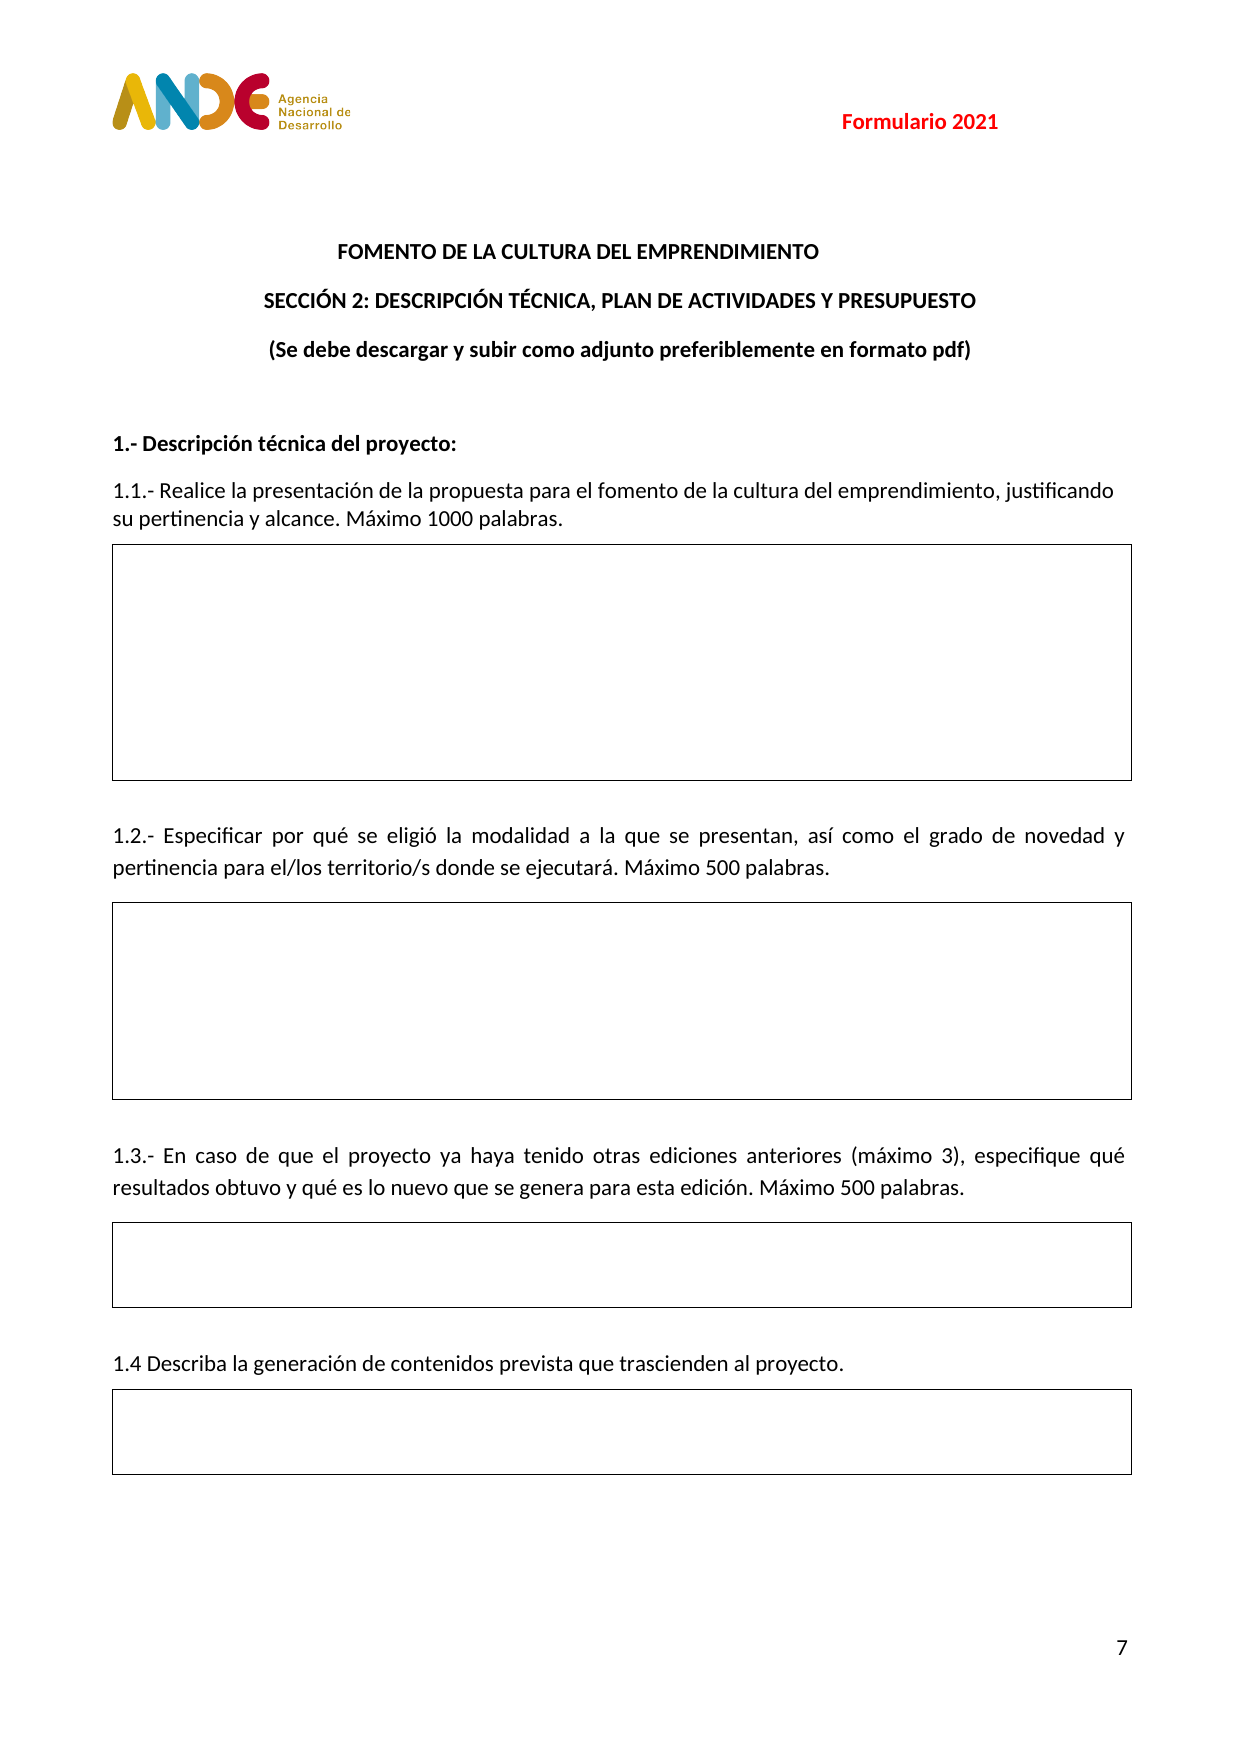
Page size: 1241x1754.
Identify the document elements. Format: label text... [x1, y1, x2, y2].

picture [167, 73, 350, 130]
text SECCIÓN 2: DESCRIPCIÓN TÉCNICA, PLAN DE ACTIVIDADES Y PRESUPUESTO [112, 286, 1128, 314]
table_header [113, 545, 1131, 779]
text 1.1.- Realice la presentación de la propuesta para el fomento de la cultura del emprendimiento, justificando su pertinencia y alcance. Máximo 1000 palabras. [112, 476, 1128, 532]
picture [112, 73, 187, 130]
text 1.3.- En caso de que el proyecto ya haya tenido otras ediciones anteriores (máximo 3), especifique qué resultados obtuvo y qué es lo nuevo que se genera para esta edición. Máximo 500 palabras. [112, 1141, 1128, 1201]
table_header [113, 1390, 1131, 1474]
text FOMENTO DE LA CULTURA DEL EMPRENDIMIENTO [112, 237, 1128, 265]
text (Se debe descargar y subir como adjunto preferiblemente en formato pdf) [112, 335, 1128, 363]
text 1.- Descripción técnica del proyecto: [112, 429, 1128, 457]
table_header [113, 1223, 1131, 1307]
text 1.2.- Especificar por qué se eligió la modalidad a la que se presentan, así como el grado de novedad y pertinencia para el/los territorio/s donde se ejecutará. Máximo 500 palabras. [112, 821, 1128, 881]
table_header [113, 903, 1131, 1099]
text 1.4 Describa la generación de contenidos prevista que trascienden al proyecto. [112, 1349, 1128, 1377]
